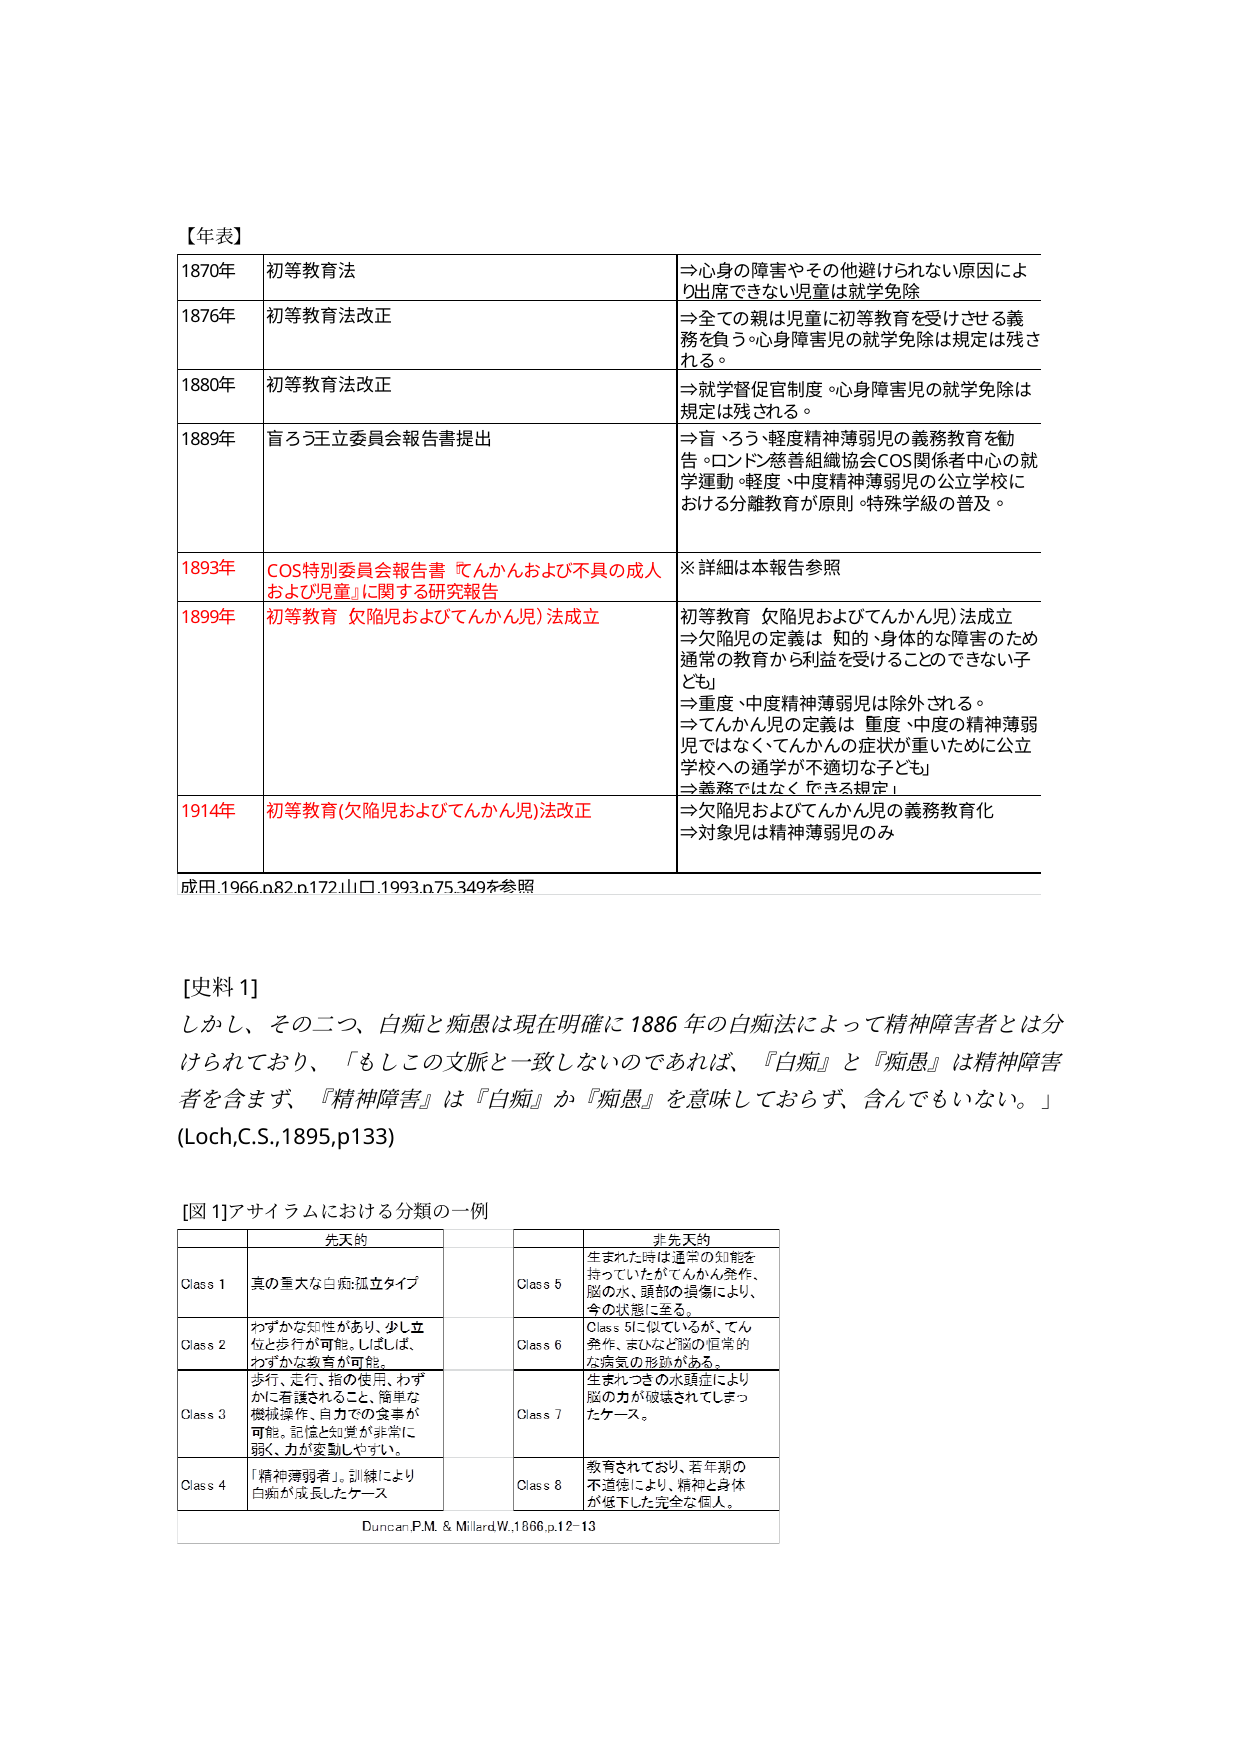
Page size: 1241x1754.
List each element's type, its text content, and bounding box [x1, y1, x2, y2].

text しかし、その二つ、白痴と痴愚は現在明確に1886年の白痴法によって精神障害者とは分けられており、「もしこの文脈と一致しないのであれば、『白痴』と『痴愚』は精神障害者を含まず、『精神障害』は『白痴』か『痴愚』を意味しておらず、含んでもいない。」(Loch,C.S.,1895,p133) [177, 1004, 1063, 1154]
picture [177, 1229, 780, 1544]
text [図1]アサイラムにおける分類の一例 [177, 1192, 1063, 1229]
text 【年表】 [177, 217, 1063, 254]
text [史料1] [177, 967, 1063, 1004]
